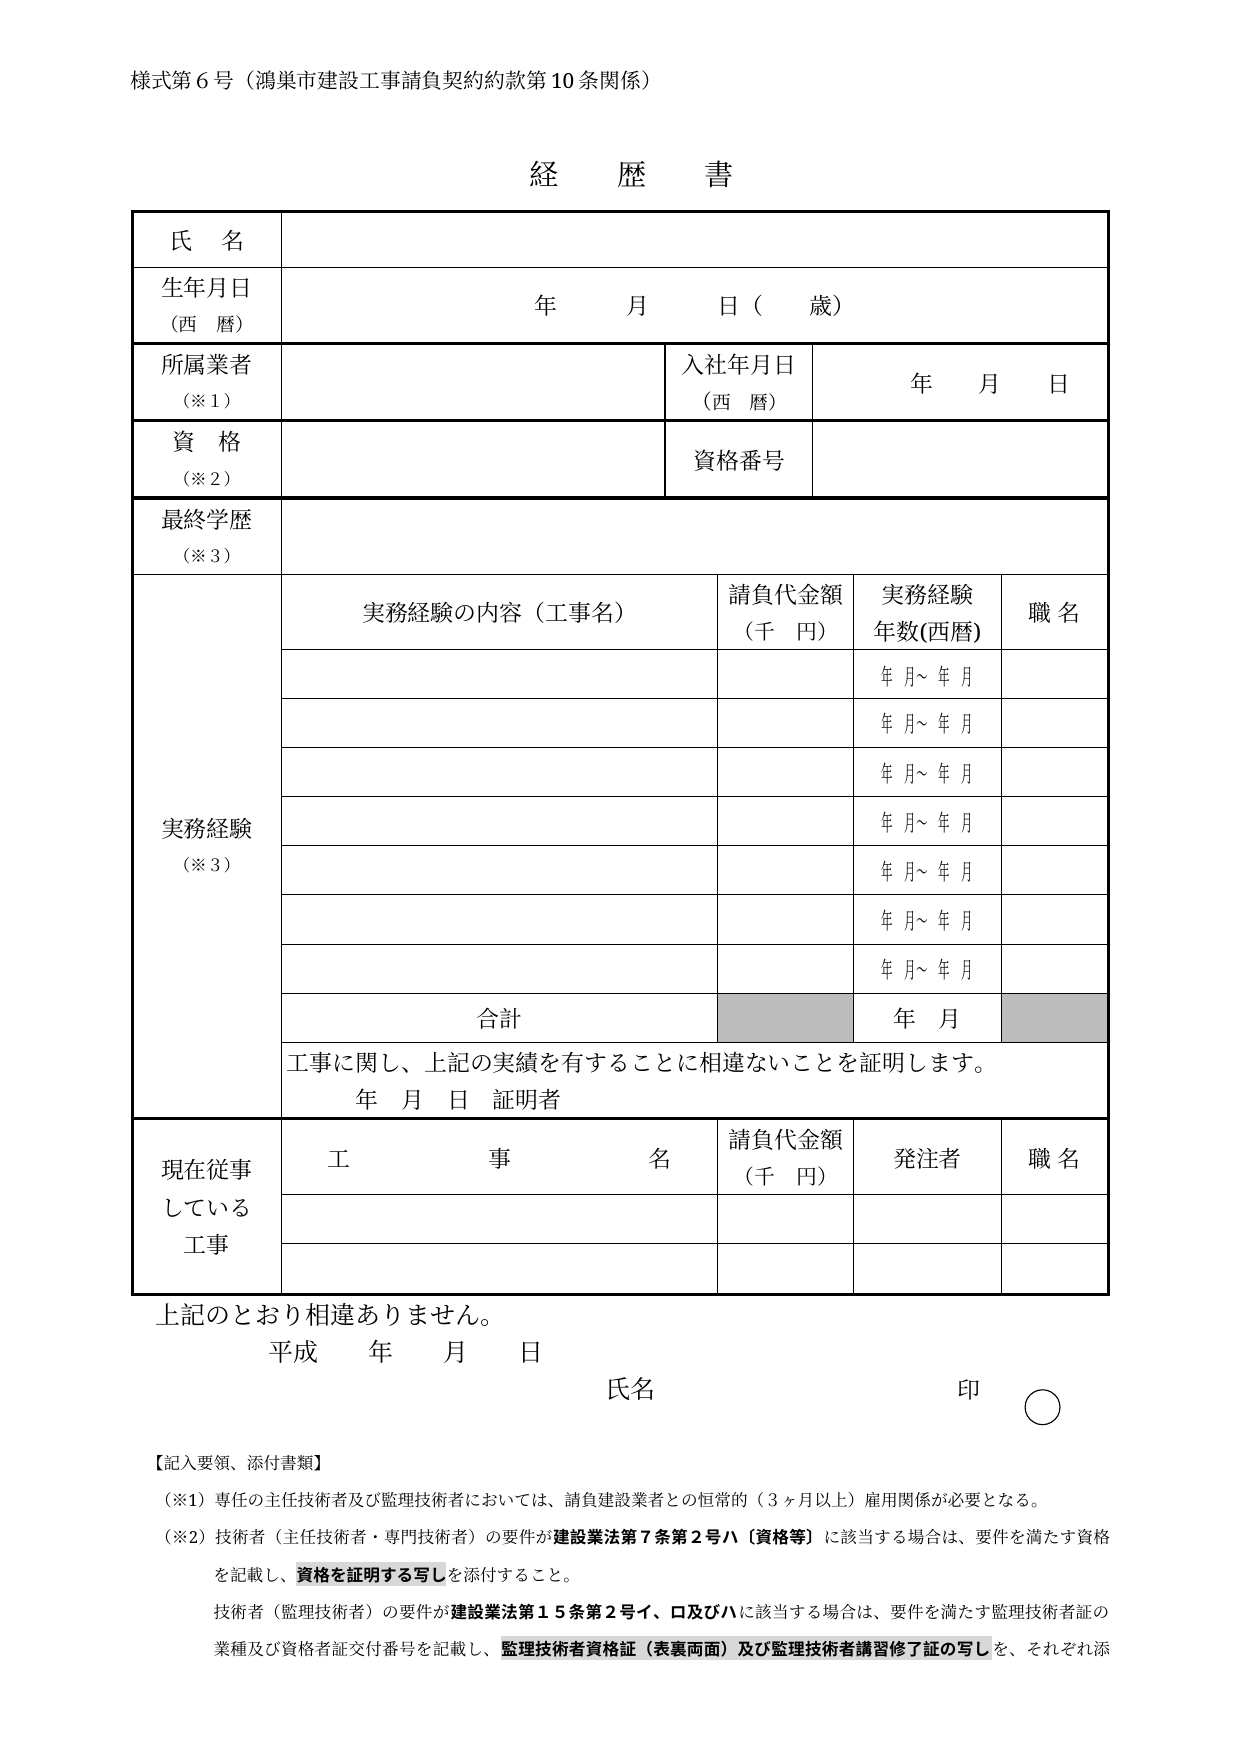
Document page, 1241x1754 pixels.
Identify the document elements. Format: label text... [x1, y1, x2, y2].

text 氏名 印 [130, 1370, 1110, 1407]
table_cell 工事に関し、上記の実績を有することに相違ないことを証明します。 年 月 日 証明者 [282, 1043, 1107, 1117]
text 上記のとおり相違ありません。 [130, 1296, 1110, 1333]
table_cell 工 事 名 [282, 1120, 717, 1194]
table_cell [282, 1244, 717, 1292]
table_cell [1002, 994, 1107, 1042]
table_cell 請負代金額 （千 円） [718, 1120, 853, 1194]
table_cell 年 月～ 年 月 [854, 945, 1001, 992]
table_cell [1002, 748, 1107, 796]
table_cell 発注者 [854, 1120, 1001, 1194]
text （※1）専任の主任技術者及び監理技術者においては、請負建設業者との恒常的（３ヶ月以上）雇用関係が必要となる。 [155, 1481, 1110, 1518]
table_cell 請負代金額 （千 円） [718, 575, 853, 649]
text 【記入要領、添付書類】 [130, 1444, 1110, 1481]
table_cell [854, 1244, 1001, 1292]
table_cell 年 月～ 年 月 [854, 846, 1001, 894]
table_cell 年 月 [854, 994, 1001, 1042]
table_cell [1002, 945, 1107, 992]
table_cell [1002, 846, 1107, 894]
table_header [282, 213, 1107, 267]
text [213, 1592, 1110, 1666]
table_cell [718, 1244, 853, 1292]
table_cell [718, 748, 853, 796]
table_cell [282, 345, 664, 419]
table_cell [1002, 895, 1107, 943]
table_cell 年 月～ 年 月 [854, 895, 1001, 943]
table_cell [282, 846, 717, 894]
table_cell [1002, 650, 1107, 698]
table_cell [1002, 1195, 1107, 1243]
table_cell [718, 699, 853, 747]
table_cell [282, 500, 1107, 574]
table_cell [282, 945, 717, 992]
table_cell 職 名 [1002, 575, 1107, 649]
table_cell [813, 422, 1107, 496]
table_cell 実務経験の内容（工事名） [282, 575, 717, 649]
table_cell 現在従事 している 工事 [134, 1120, 281, 1292]
table_cell [718, 895, 853, 943]
table_cell [282, 1195, 717, 1243]
table_cell 年 月～ 年 月 [854, 748, 1001, 796]
table_cell 合計 [282, 994, 717, 1042]
table_cell 職 名 [1002, 1120, 1107, 1194]
table_cell [282, 422, 664, 496]
text 様式第６号（鴻巣市建設工事請負契約約款第10条関係） [130, 61, 1110, 98]
table_cell [718, 1195, 853, 1243]
table_cell 最終学歴 （※３） [134, 500, 281, 574]
table_cell [282, 797, 717, 845]
table_cell [854, 1195, 1001, 1243]
table_cell [718, 797, 853, 845]
table_cell [718, 846, 853, 894]
table_cell 入社年月日 （西 暦） [666, 345, 812, 419]
table_cell 資 格 （※２） [134, 422, 281, 496]
table_cell [1002, 699, 1107, 747]
text 経 歴 書 [130, 135, 1110, 209]
table_cell 所属業者 （※１） [134, 345, 281, 419]
table_cell 年 月～ 年 月 [854, 650, 1001, 698]
table_cell [718, 650, 853, 698]
table_cell [282, 895, 717, 943]
table_cell [282, 748, 717, 796]
table_cell [718, 994, 853, 1042]
table_cell 年 月 日 [813, 345, 1107, 419]
table_cell 生年月日 （西 暦） [134, 268, 281, 342]
table_cell 年 月 日（ 歳） [282, 268, 1107, 342]
text 平成 年 月 日 [130, 1333, 1110, 1370]
table_cell [718, 945, 853, 992]
table_cell [1002, 1244, 1107, 1292]
table_cell [282, 699, 717, 747]
table_cell 年 月～ 年 月 [854, 797, 1001, 845]
table_cell 年 月～ 年 月 [854, 699, 1001, 747]
table_cell 資格番号 [666, 422, 812, 496]
table_cell 実務経験 年数(西暦) [854, 575, 1001, 649]
table_cell [282, 650, 717, 698]
table_cell 実務経験 （※３） [134, 575, 281, 1117]
table_header 氏 名 [134, 213, 281, 267]
table_cell [1002, 797, 1107, 845]
text （※2）技術者（主任技術者・専門技術者）の要件が建設業法第７条第２号ハ〔資格等〕に該当する場合は、要件を満たす資格を記載し、資格を証明する写しを添付すること。 [155, 1518, 1110, 1592]
